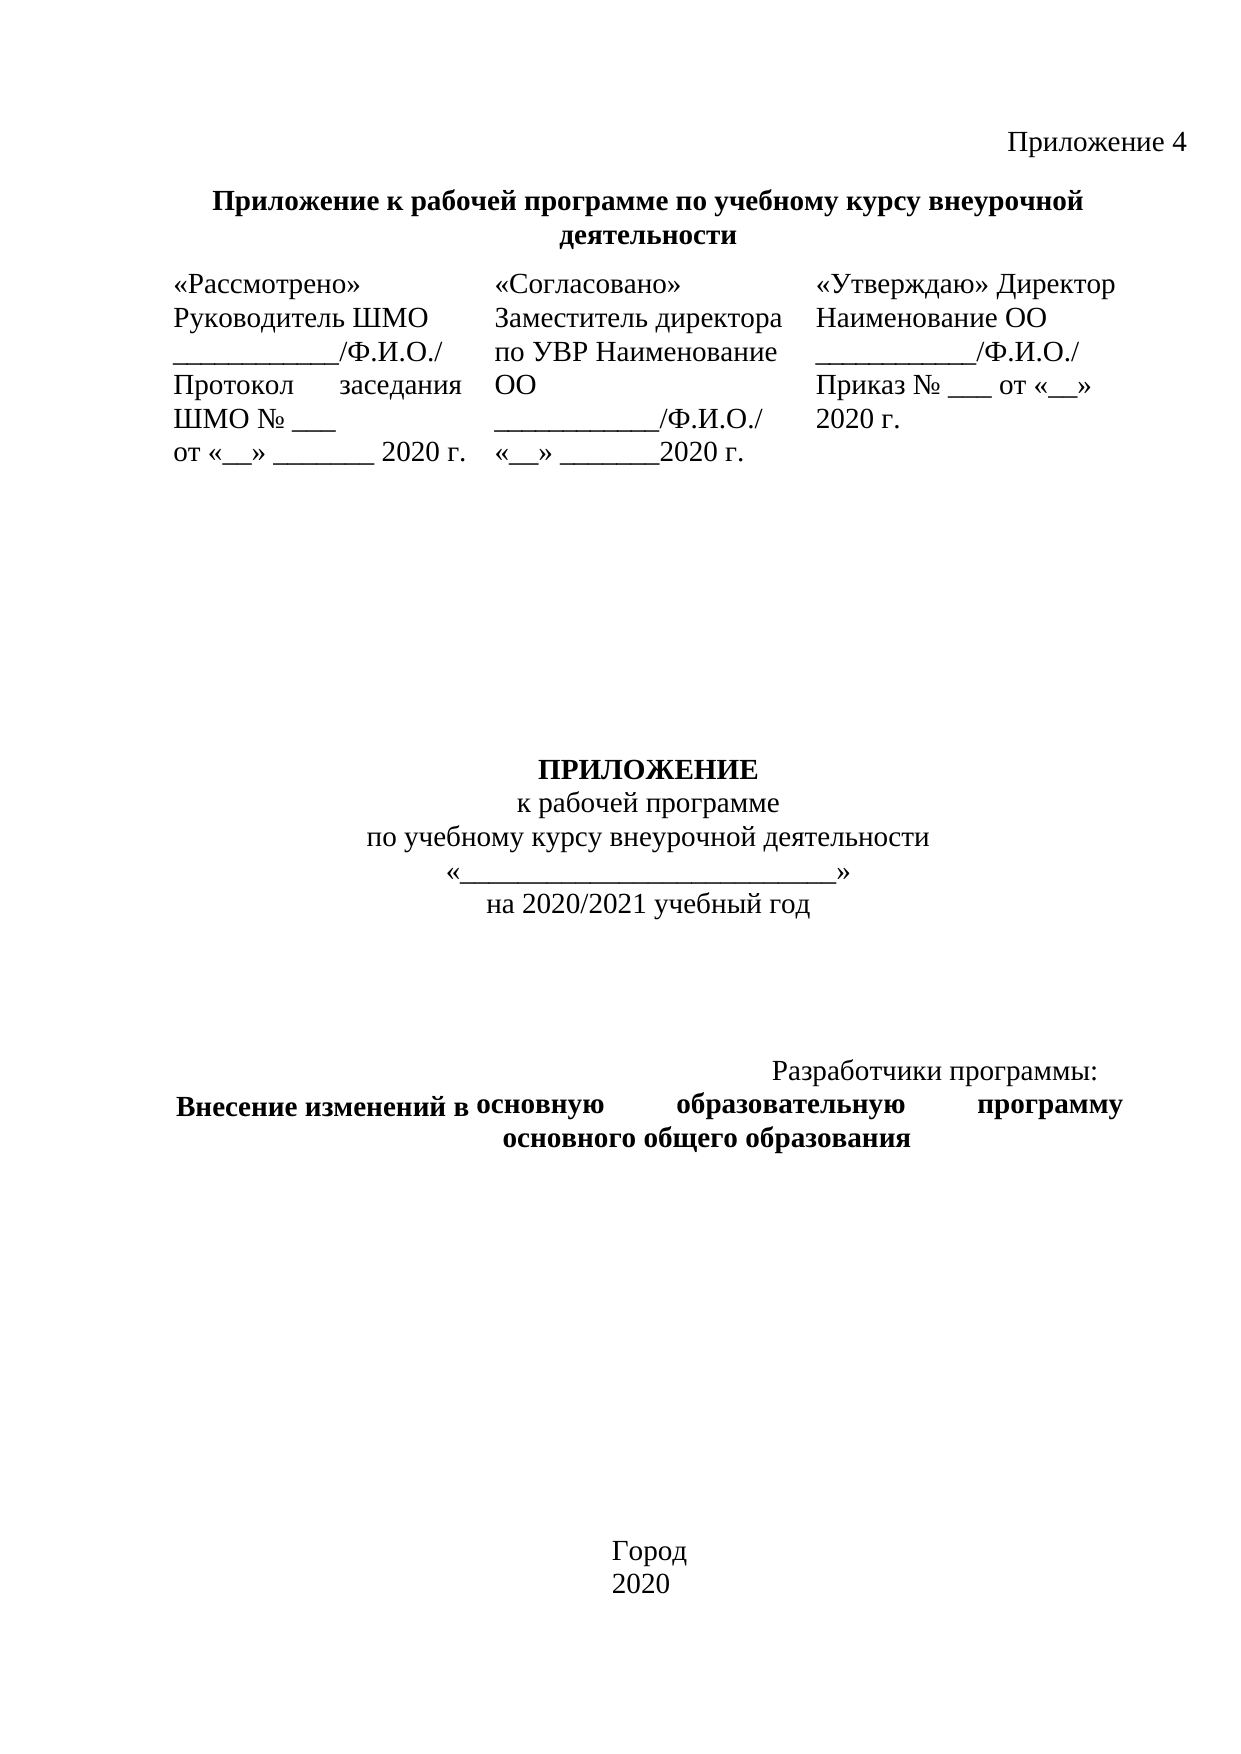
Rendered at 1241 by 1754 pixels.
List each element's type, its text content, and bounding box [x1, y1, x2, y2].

text «Согласовано» Заместитель директора по УВР Наименование ОО [494, 267, 802, 401]
text /Ф.И.О./ [494, 401, 802, 434]
text ПРИЛОЖЕНИЕ [173, 752, 1123, 786]
text от «__» 2020 г. [173, 434, 481, 468]
text основную образовательную программу основного общего образования [173, 1087, 1123, 1154]
text к рабочей программе по учебному курсу внеурочной деятельности « » [173, 786, 1123, 886]
text Разработчики программы: [173, 1053, 1098, 1087]
text /Ф.И.О./ Приказ № ___ от «__» 2020 г. [816, 334, 1123, 434]
text Протокол заседания [173, 367, 481, 401]
text «Рассмотрено» Руководитель ШМО [173, 267, 481, 334]
text на 2020/2021 учебный год [173, 886, 1123, 920]
text «Утверждаю» Директор Наименование ОО [816, 267, 1123, 334]
text ШМО № ___ [173, 401, 481, 434]
text «__» 2020 г. [494, 434, 802, 468]
text /Ф.И.О./ [173, 334, 481, 367]
text Приложение к рабочей программе по учебному курсу внеурочной деятельности [173, 183, 1123, 251]
